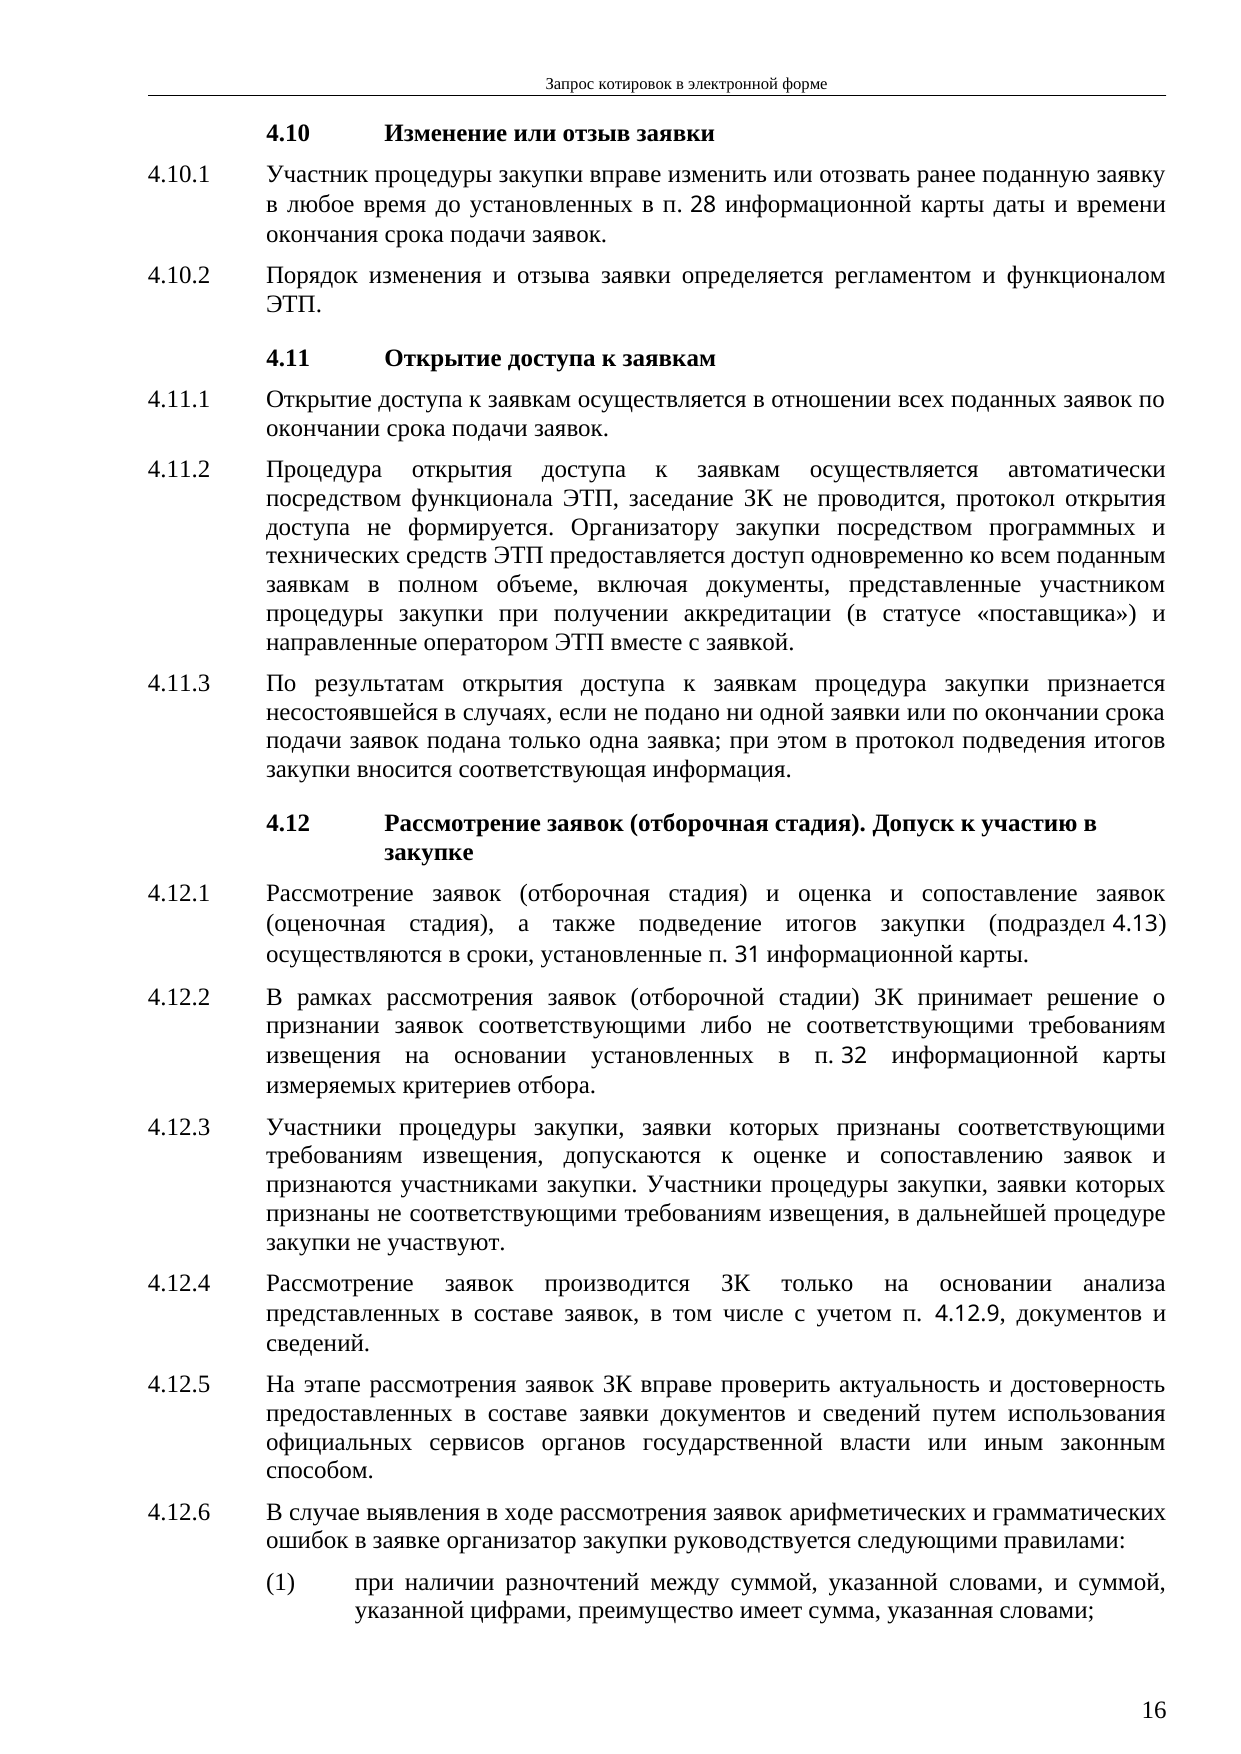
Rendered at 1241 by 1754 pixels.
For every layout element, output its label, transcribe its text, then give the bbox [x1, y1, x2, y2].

list Участники процедуры закупки, заявки которых признаны соответствующими требованиям извещения, допускаются к оценке и сопоставлению заявок и признаются участниками закупки. Участники процедуры закупки, заявки которых признаны не соответствующими требованиям извещения, в дальнейшей процедуре закупки не участвуют. [148, 1112, 1166, 1256]
list По результатам открытия доступа к заявкам процедура закупки признается несостоявшейся в случаях, если не подано ни одной заявки или по окончании срока подачи заявок подана только одна заявка; при этом в протокол подведения итогов закупки вносится соответствующая информация. [148, 668, 1166, 783]
list Открытие доступа к заявкам осуществляется в отношении всех поданных заявок по окончании срока подачи заявок. [148, 384, 1166, 442]
list Изменение или отзыв заявки [266, 118, 1166, 147]
list Процедура открытия доступа к заявкам осуществляется автоматически посредством функционала ЭТП, заседание ЗК не проводится, протокол открытия доступа не формируется. Организатору закупки посредством программных и технических средств ЭТП предоставляется доступ одновременно ко всем поданным заявкам в полном объеме, включая документы, представленные участником процедуры закупки при получении аккредитации (в статусе «поставщика») и направленные оператором ЭТП вместе с заявкой. [148, 454, 1166, 656]
list Участник процедуры закупки вправе изменить или отозвать ранее поданную заявку в любое время до установленных в п. 22 информационной карты даты и времени окончания срока подачи заявок. [148, 159, 1166, 248]
list Рассмотрение заявок (отборочная стадия). Допуск к участию в закупке [266, 808, 1166, 866]
list В случае выявления в ходе рассмотрения заявок арифметических и грамматических ошибок в заявке организатор закупки руководствуется следующими правилами: [148, 1497, 1166, 1554]
list На этапе рассмотрения заявок ЗК вправе проверить актуальность и достоверность предоставленных в составе заявки документов и сведений путем использования официальных сервисов органов государственной власти или иным законным способом. [148, 1369, 1166, 1484]
list Открытие доступа к заявкам [266, 343, 1166, 372]
list Рассмотрение заявок производится ЗК только на основании анализа представленных в составе заявок, в том числе с учетом п. 4.12.9, документов и сведений. [148, 1268, 1166, 1357]
list при наличии разночтений между суммой, указанной словами, и суммой, указанной цифрами, преимущество имеет сумма, указанная словами; [266, 1567, 1166, 1624]
list В рамках рассмотрения заявок (отборочной стадии) ЗК принимает решение о признании заявок соответствующими либо не соответствующими требованиям извещения на основании установленных в п. 26 информационной карты измеряемых критериев отбора. [148, 982, 1166, 1099]
list Порядок изменения и отзыва заявки определяется регламентом и функционалом ЭТП. [148, 261, 1166, 318]
list Рассмотрение заявок (отборочная стадия) и оценка и сопоставление заявок (оценочная стадия), а также подведение итогов закупки (подраздел 4.13) осуществляются в сроки, установленные п. 25 информационной карты. [148, 878, 1166, 969]
